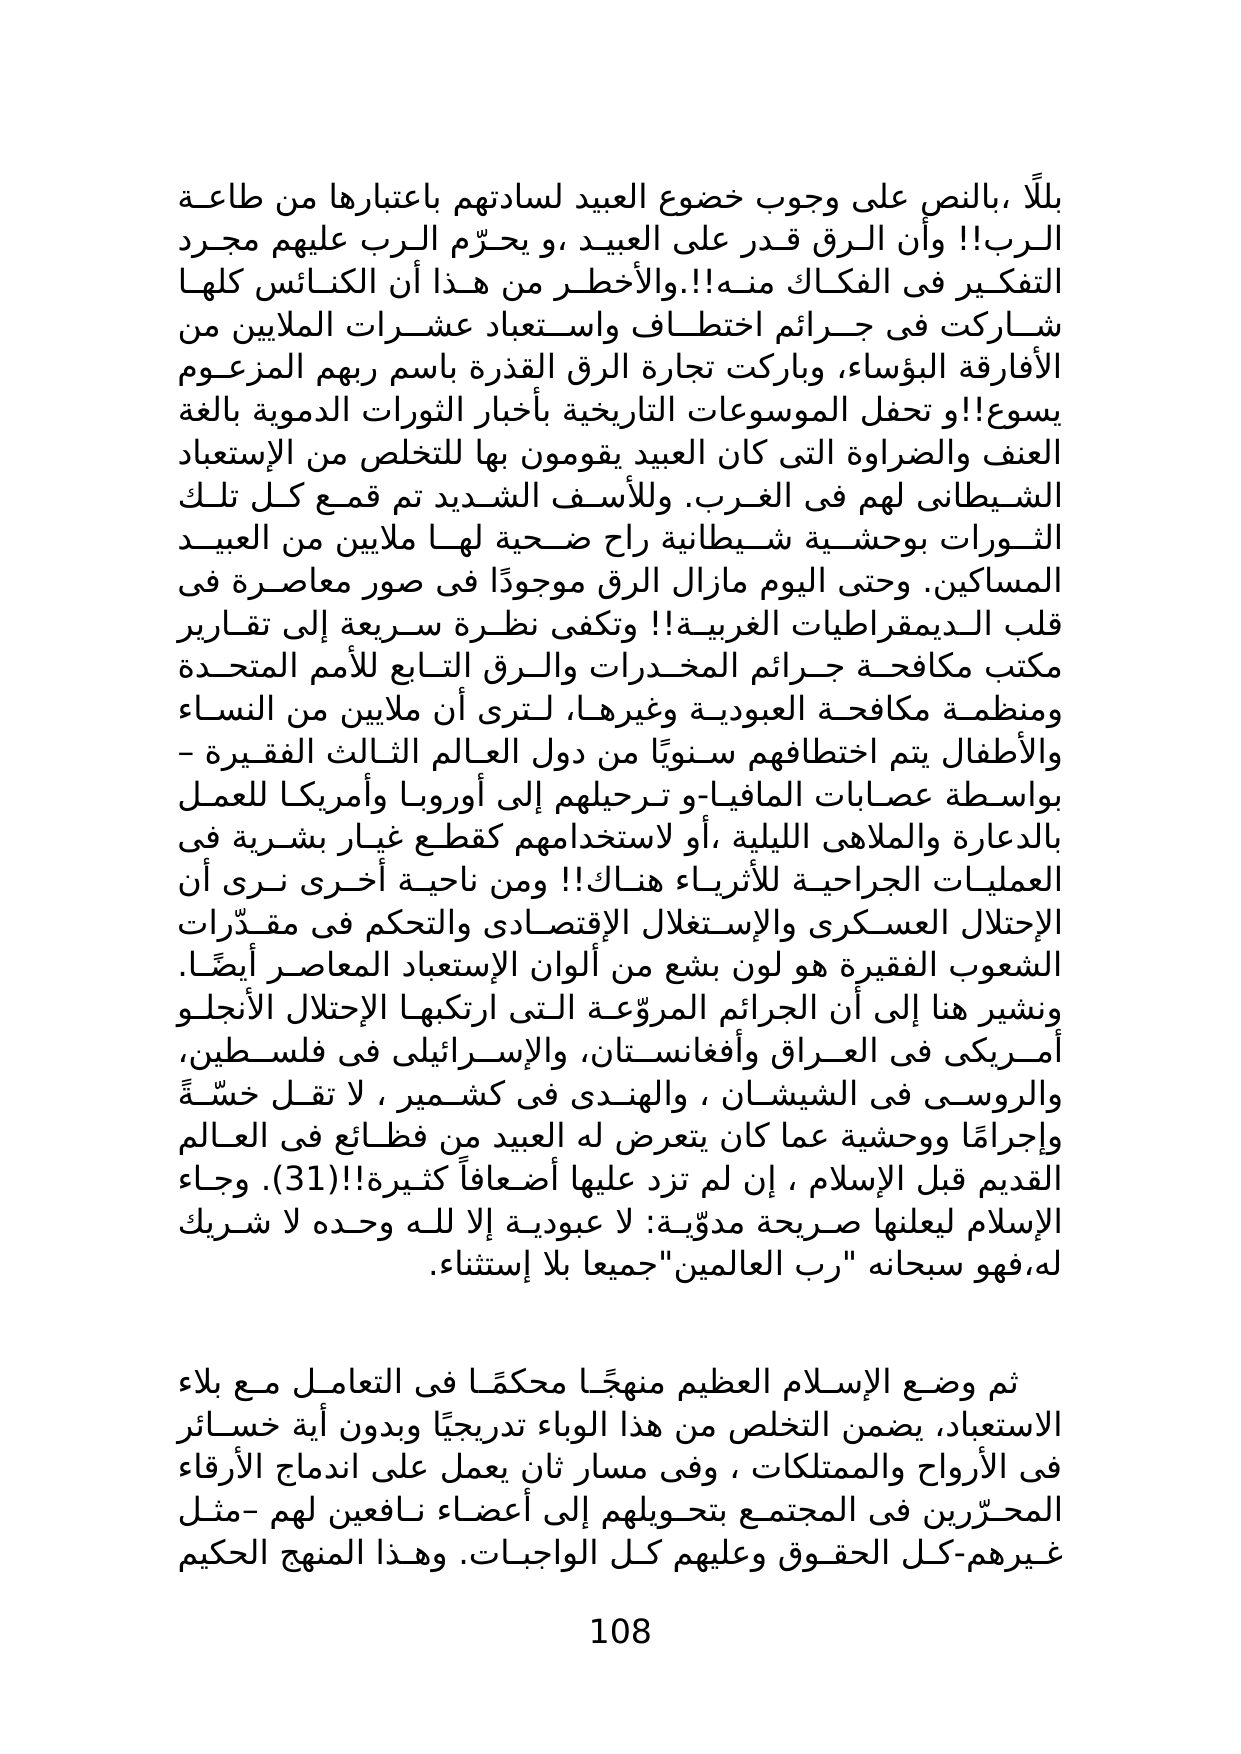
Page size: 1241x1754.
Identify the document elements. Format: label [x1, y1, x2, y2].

text [177, 177, 1063, 1284]
text [177, 1362, 1063, 1572]
